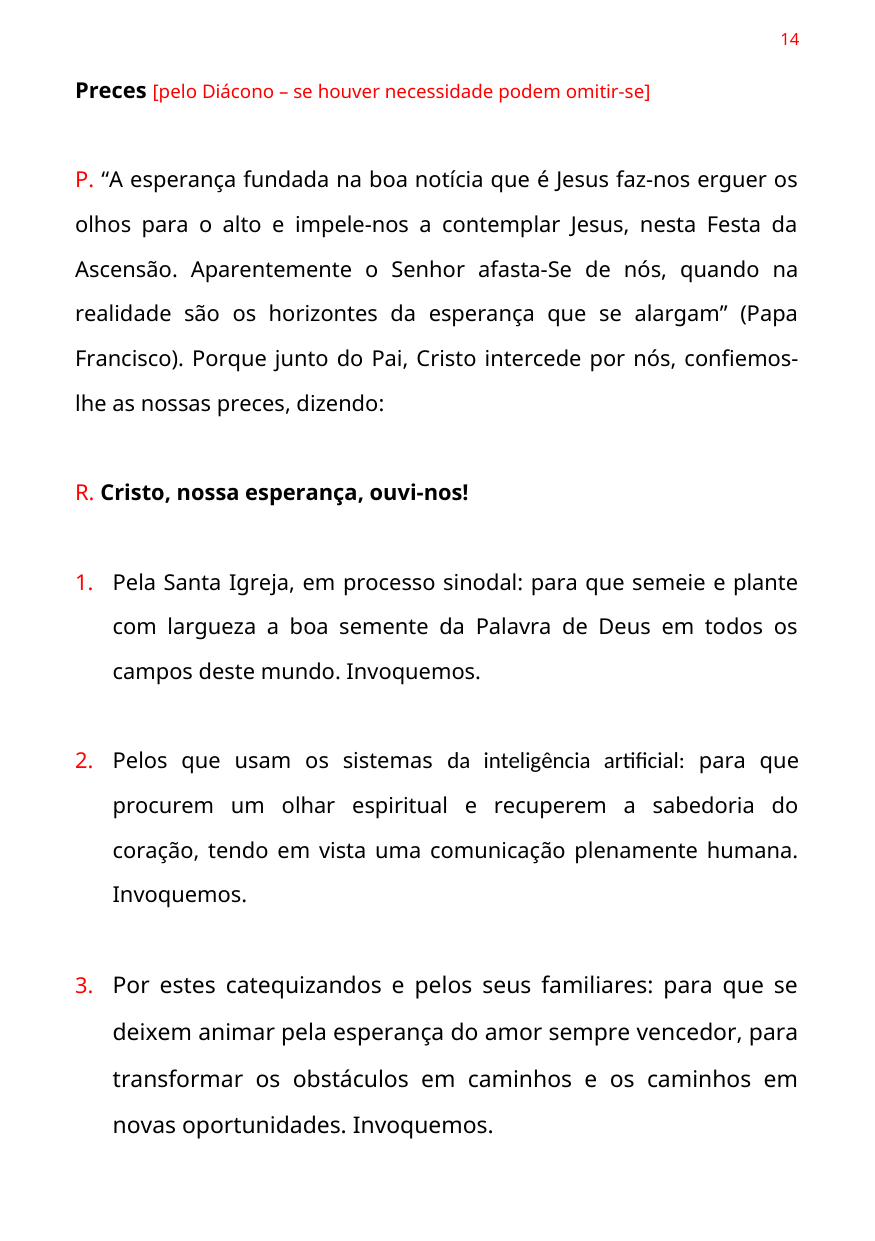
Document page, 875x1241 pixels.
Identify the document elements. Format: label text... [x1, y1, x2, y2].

list Pelos que usam os sistemas da inteligência artificial: para que procurem um olhar espiritual e recuperem a sabedoria do coração, tendo em vista uma comunicação plenamente humana. Invoquemos. [75, 745, 799, 909]
list Por estes catequizandos e pelos seus familiares: para que se deixem animar pela esperança do amor sempre vencedor, para transformar os obstáculos em caminhos e os caminhos em novas oportunidades. Invoquemos. [75, 969, 799, 1141]
text Preces [pelo Diácono – se houver necessidade podem omitir-se] [75, 75, 799, 105]
list Pela Santa Igreja, em processo sinodal: para que semeie e plante com largueza a boa semente da Palavra de Deus em todos os campos deste mundo. Invoquemos. [75, 567, 799, 686]
text P. “A esperança fundada na boa notícia que é Jesus faz-nos erguer os olhos para o alto e impele-nos a contemplar Jesus, nesta Festa da Ascensão. Aparentemente o Senhor afasta-Se de nós, quando na realidade são os horizontes da esperança que se alargam” (Papa Francisco). Porque junto do Pai, Cristo intercede por nós, confiemos-lhe as nossas preces, dizendo: [75, 164, 799, 418]
text R. Cristo, nossa esperança, ouvi-nos! [75, 477, 799, 507]
